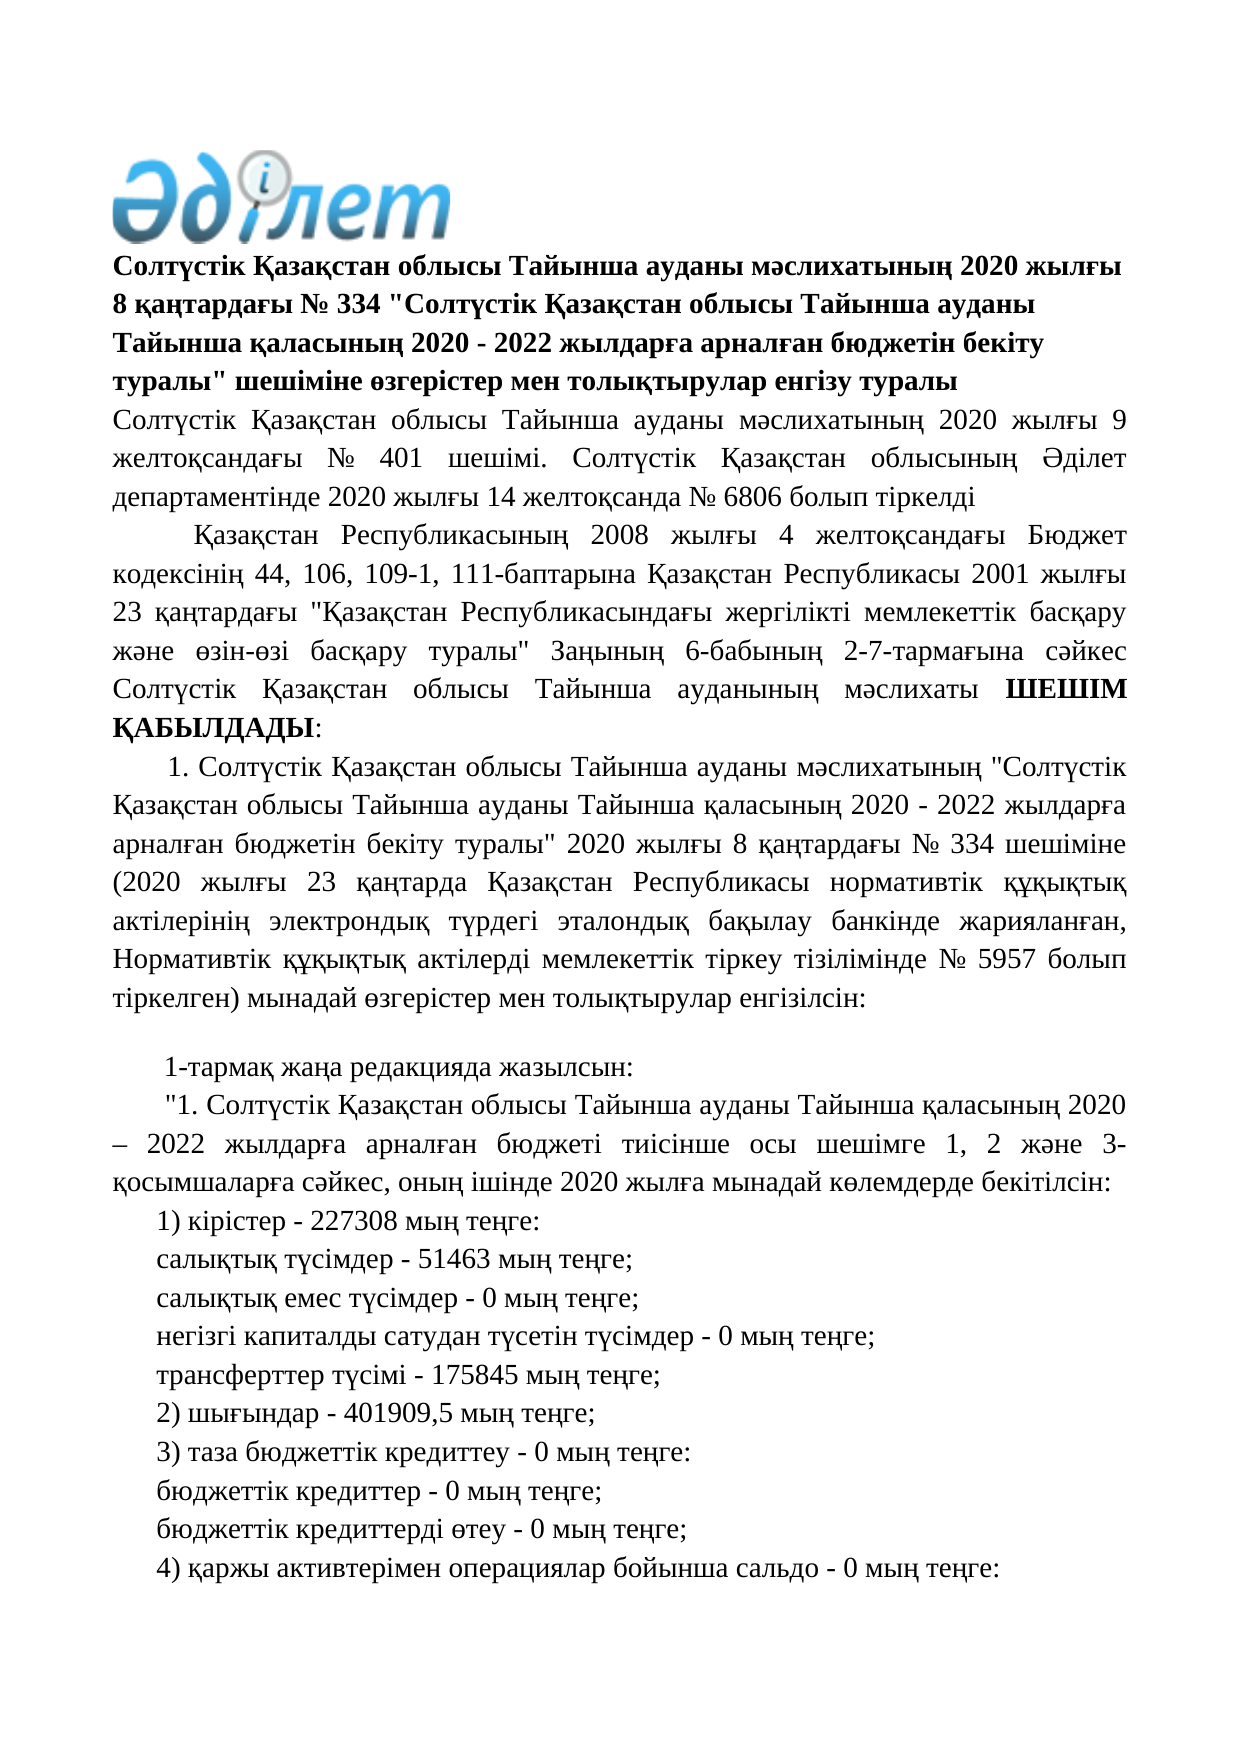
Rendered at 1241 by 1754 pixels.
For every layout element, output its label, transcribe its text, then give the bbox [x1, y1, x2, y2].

text трансферттер түсімі - 175845 мың теңге; [112, 1357, 1128, 1391]
text негізгі капиталды сатудан түсетін түсімдер - 0 мың теңге; [112, 1318, 1128, 1352]
text 2) шығындар - 401909,5 мың теңге; [112, 1396, 1128, 1429]
text Қазақстан Республикасының 2008 жылғы 4 желтоқсандағы Бюджет кодексінің 44, 106, 109-1, 111-баптарына Қазақстан Республикасы 2001 жылғы 23 қаңтардағы "Қазақстан Республикасындағы жергілікті мемлекеттік басқару және өзін-өзі басқару туралы" Заңының 6-бабының 2-7-тармағына сәйкес Солтүстік Қазақстан облысы Тайынша ауданының мәслихаты ШЕШІМ ҚАБЫЛДАДЫ: [112, 517, 1128, 744]
text Солтүстік Қазақстан облысы Тайынша ауданы мәслихатының 2020 жылғы 9 желтоқсандағы № 401 шешімі. Солтүстік Қазақстан облысының Әділет департаментінде 2020 жылғы 14 желтоқсанда № 6806 болып тіркелді [112, 402, 1128, 512]
text салықтық емес түсімдер - 0 мың теңге; [112, 1280, 1128, 1313]
text салықтық түсімдер - 51463 мың теңге; [112, 1241, 1128, 1275]
text бюджеттік кредиттерді өтеу - 0 мың теңге; [112, 1511, 1128, 1545]
text 3) таза бюджеттік кредиттеу - 0 мың теңге: [112, 1434, 1128, 1468]
text 1. Солтүстік Қазақстан облысы Тайынша ауданы мәслихатының "Солтүстік Қазақстан облысы Тайынша ауданы Тайынша қаласының 2020 - 2022 жылдарға арналған бюджетін бекіту туралы" 2020 жылғы 8 қаңтардағы № 334 шешіміне (2020 жылғы 23 қаңтарда Қазақстан Республикасы нормативтік құқықтық актілерінің электрондық түрдегі эталондық бақылау банкінде жарияланған, Нормативтік құқықтық актілерді мемлекеттік тіркеу тізілімінде № 5957 болып тіркелген) мынадай өзгерістер мен толықтырулар енгізілсін: [112, 749, 1128, 1013]
text Солтүстік Қазақстан облысы Тайынша ауданы мәслихатының 2020 жылғы 8 қаңтардағы № 334 "Солтүстік Қазақстан облысы Тайынша ауданы Тайынша қаласының 2020 - 2022 жылдарға арналған бюджетін бекіту туралы" шешіміне өзгерістер мен толықтырулар енгізу туралы [112, 248, 1128, 397]
text 1) кірістер - 227308 мың теңге: [112, 1203, 1128, 1236]
picture [112, 150, 451, 244]
text 4) қаржы активтерімен операциялар бойынша сальдо - 0 мың теңге: [112, 1550, 1128, 1583]
text 1-тармақ жаңа редакцияда жазылсын: [112, 1049, 1128, 1082]
text "1. Солтүстік Қазақстан облысы Тайынша ауданы Тайынша қаласының 2020 – 2022 жылдарға арналған бюджеті тиісінше осы шешімге 1, 2 және 3-қосымшаларға сәйкес, оның ішінде 2020 жылға мынадай көлемдерде бекітілсін: [112, 1087, 1128, 1198]
text бюджеттік кредиттер - 0 мың теңге; [112, 1473, 1128, 1506]
